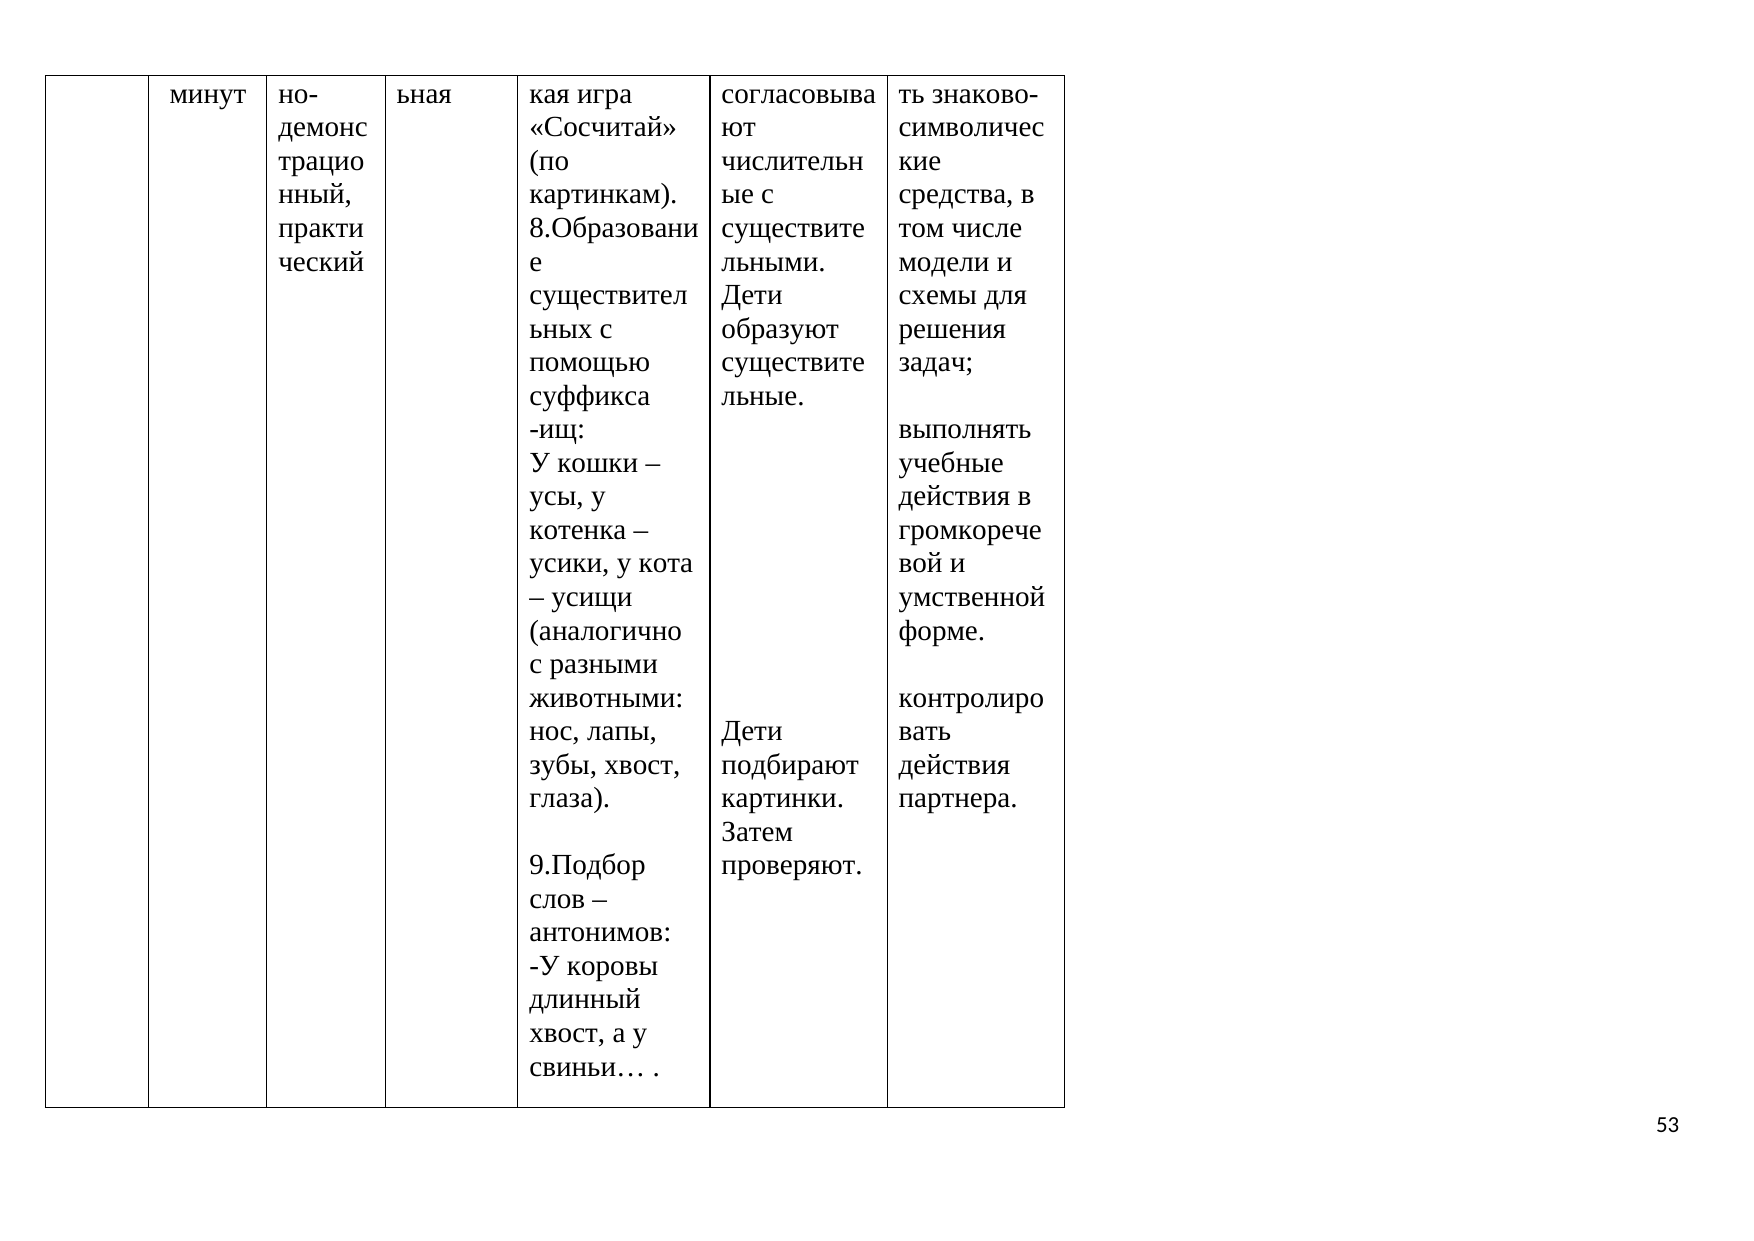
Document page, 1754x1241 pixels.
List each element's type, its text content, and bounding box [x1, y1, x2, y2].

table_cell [888, 76, 1064, 1107]
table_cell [267, 76, 385, 1107]
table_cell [518, 76, 709, 1107]
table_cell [711, 76, 887, 1107]
table_cell Фронтальная [386, 76, 517, 1107]
table_cell 7 минут [149, 76, 266, 1107]
